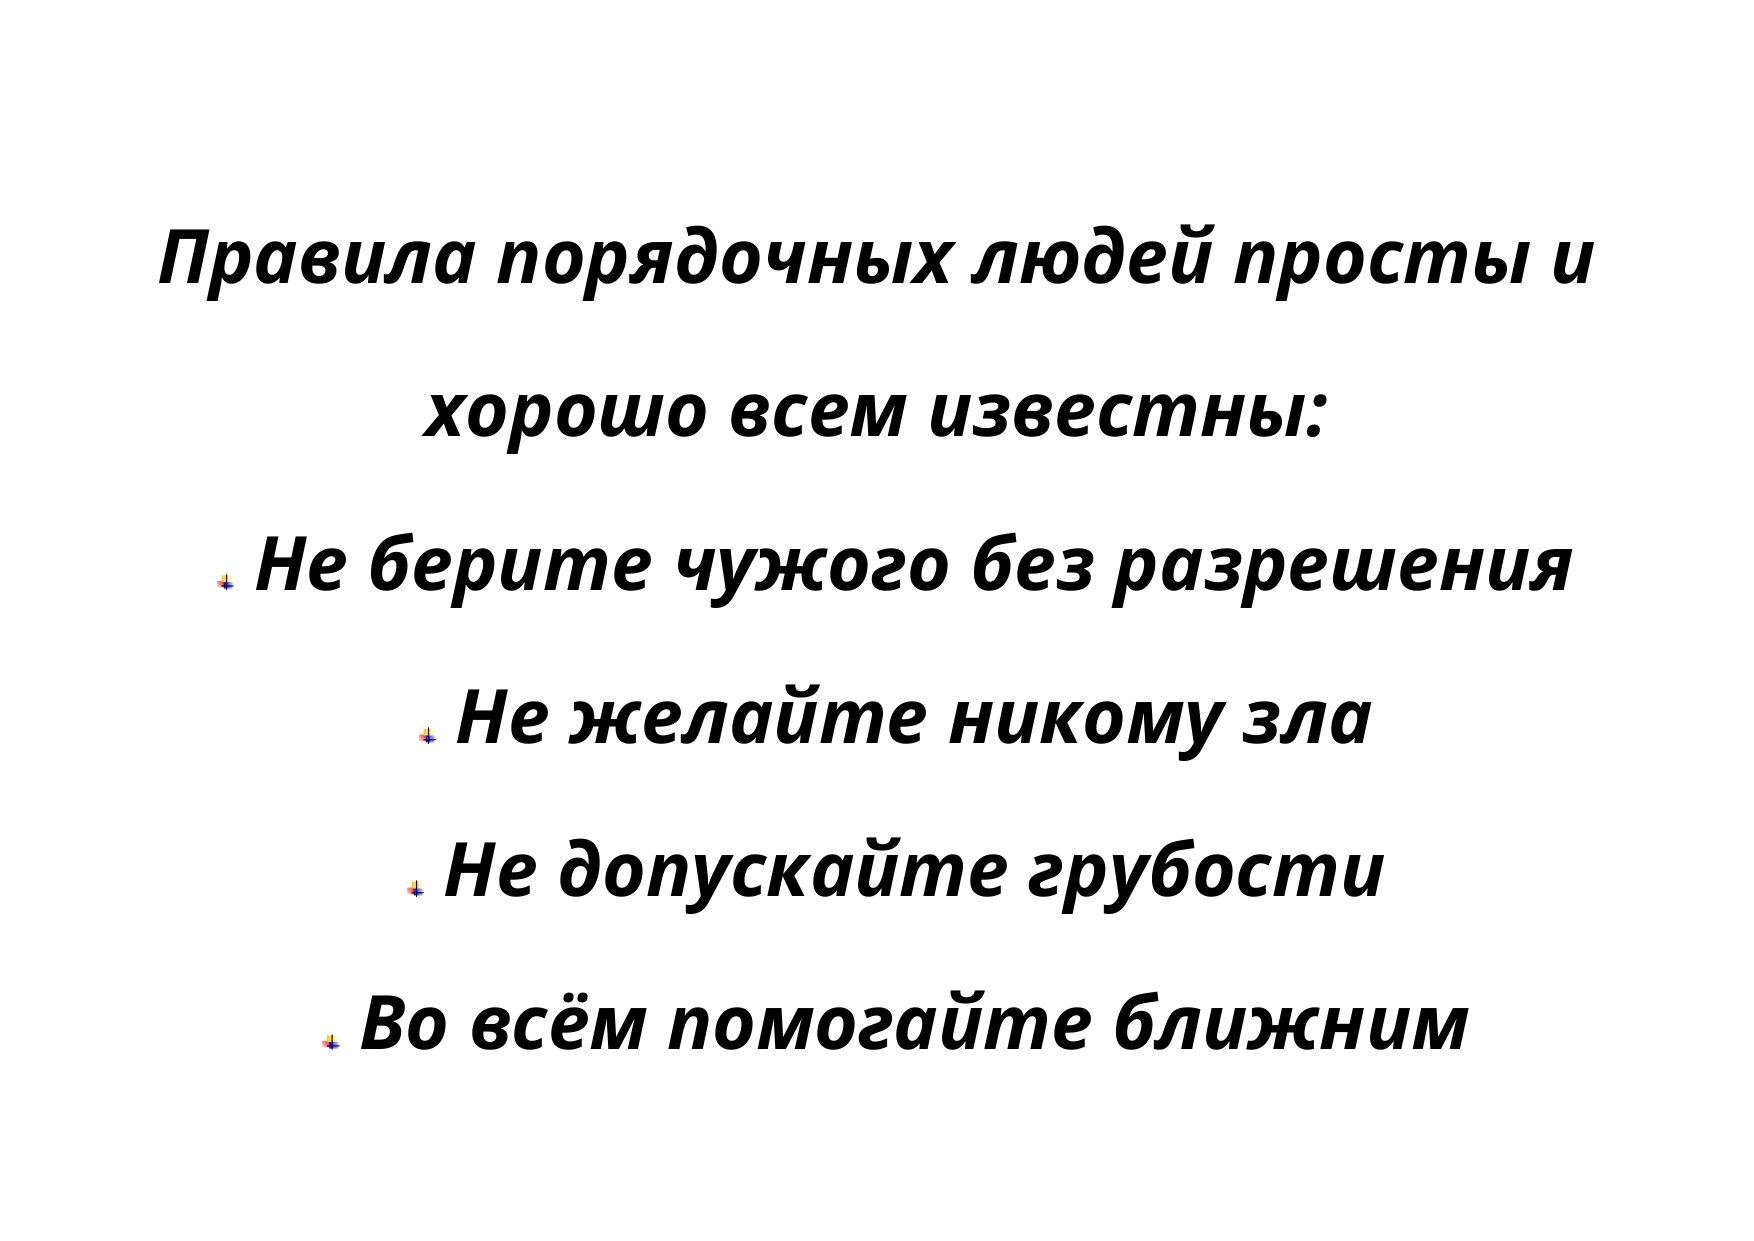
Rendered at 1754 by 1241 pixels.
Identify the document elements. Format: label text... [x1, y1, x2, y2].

picture [322, 1033, 340, 1050]
list Не берите чужого без разрешения [156, 510, 1636, 612]
picture [419, 726, 436, 744]
list Не желайте никому зла [156, 663, 1636, 765]
text Правила порядочных людей просты и хорошо всем известны: [118, 203, 1636, 459]
picture [217, 573, 234, 590]
list Не допускайте грубости [156, 816, 1636, 918]
list Во всём помогайте ближним [156, 969, 1636, 1072]
picture [407, 879, 424, 897]
